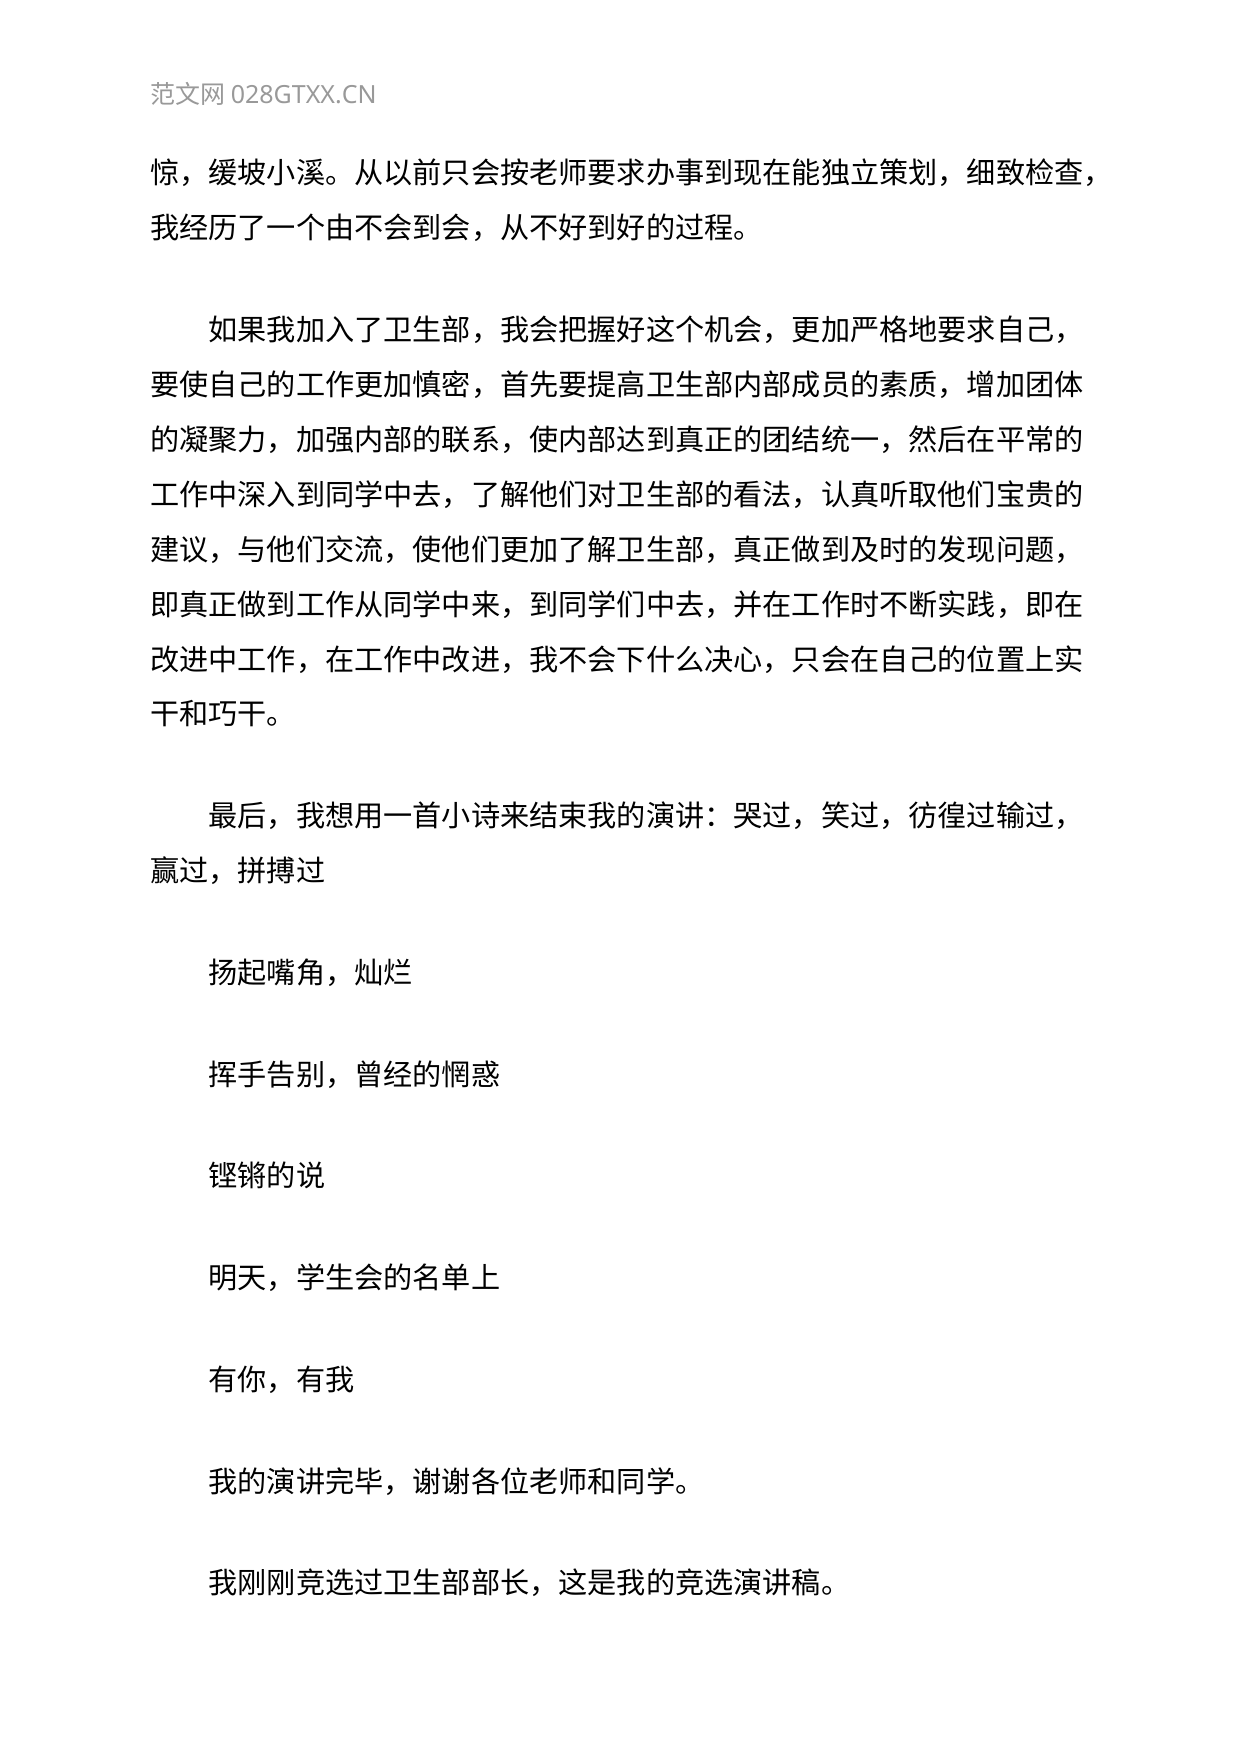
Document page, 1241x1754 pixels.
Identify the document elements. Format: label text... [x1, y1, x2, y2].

text 我的演讲完毕，谢谢各位老师和同学。 [150, 1458, 1090, 1501]
text 扬起嘴角，灿烂 [150, 949, 1090, 992]
text 我刚刚竞选过卫生部部长，这是我的竞选演讲稿。 [150, 1560, 1090, 1602]
text 铿锵的说 [150, 1153, 1090, 1195]
text 挥手告别，曾经的惘惑 [150, 1051, 1090, 1093]
text 有你，有我 [150, 1356, 1090, 1399]
text 明天，学生会的名单上 [150, 1255, 1090, 1297]
text 如果我加入了卫生部，我会把握好这个机会，更加严格地要求自己，要使自己的工作更加慎密，首先要提高卫生部内部成员的素质，增加团体的凝聚力，加强内部的联系，使内部达到真正的团结统一，然后在平常的工作中深入到同学中去，了解他们对卫生部的看法，认真听取他们宝贵的建议，与他们交流，使他们更加了解卫生部，真正做到及时的发现问题，即真正做到工作从同学中来，到同学们中去，并在工作时不断实践，即在改进中工作，在工作中改进，我不会下什么决心，只会在自己的位置上实干和巧干。 [150, 307, 1090, 733]
text 最后，我想用一首小诗来结束我的演讲：哭过，笑过，彷徨过输过，赢过，拼搏过 [150, 793, 1090, 890]
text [150, 150, 1090, 247]
